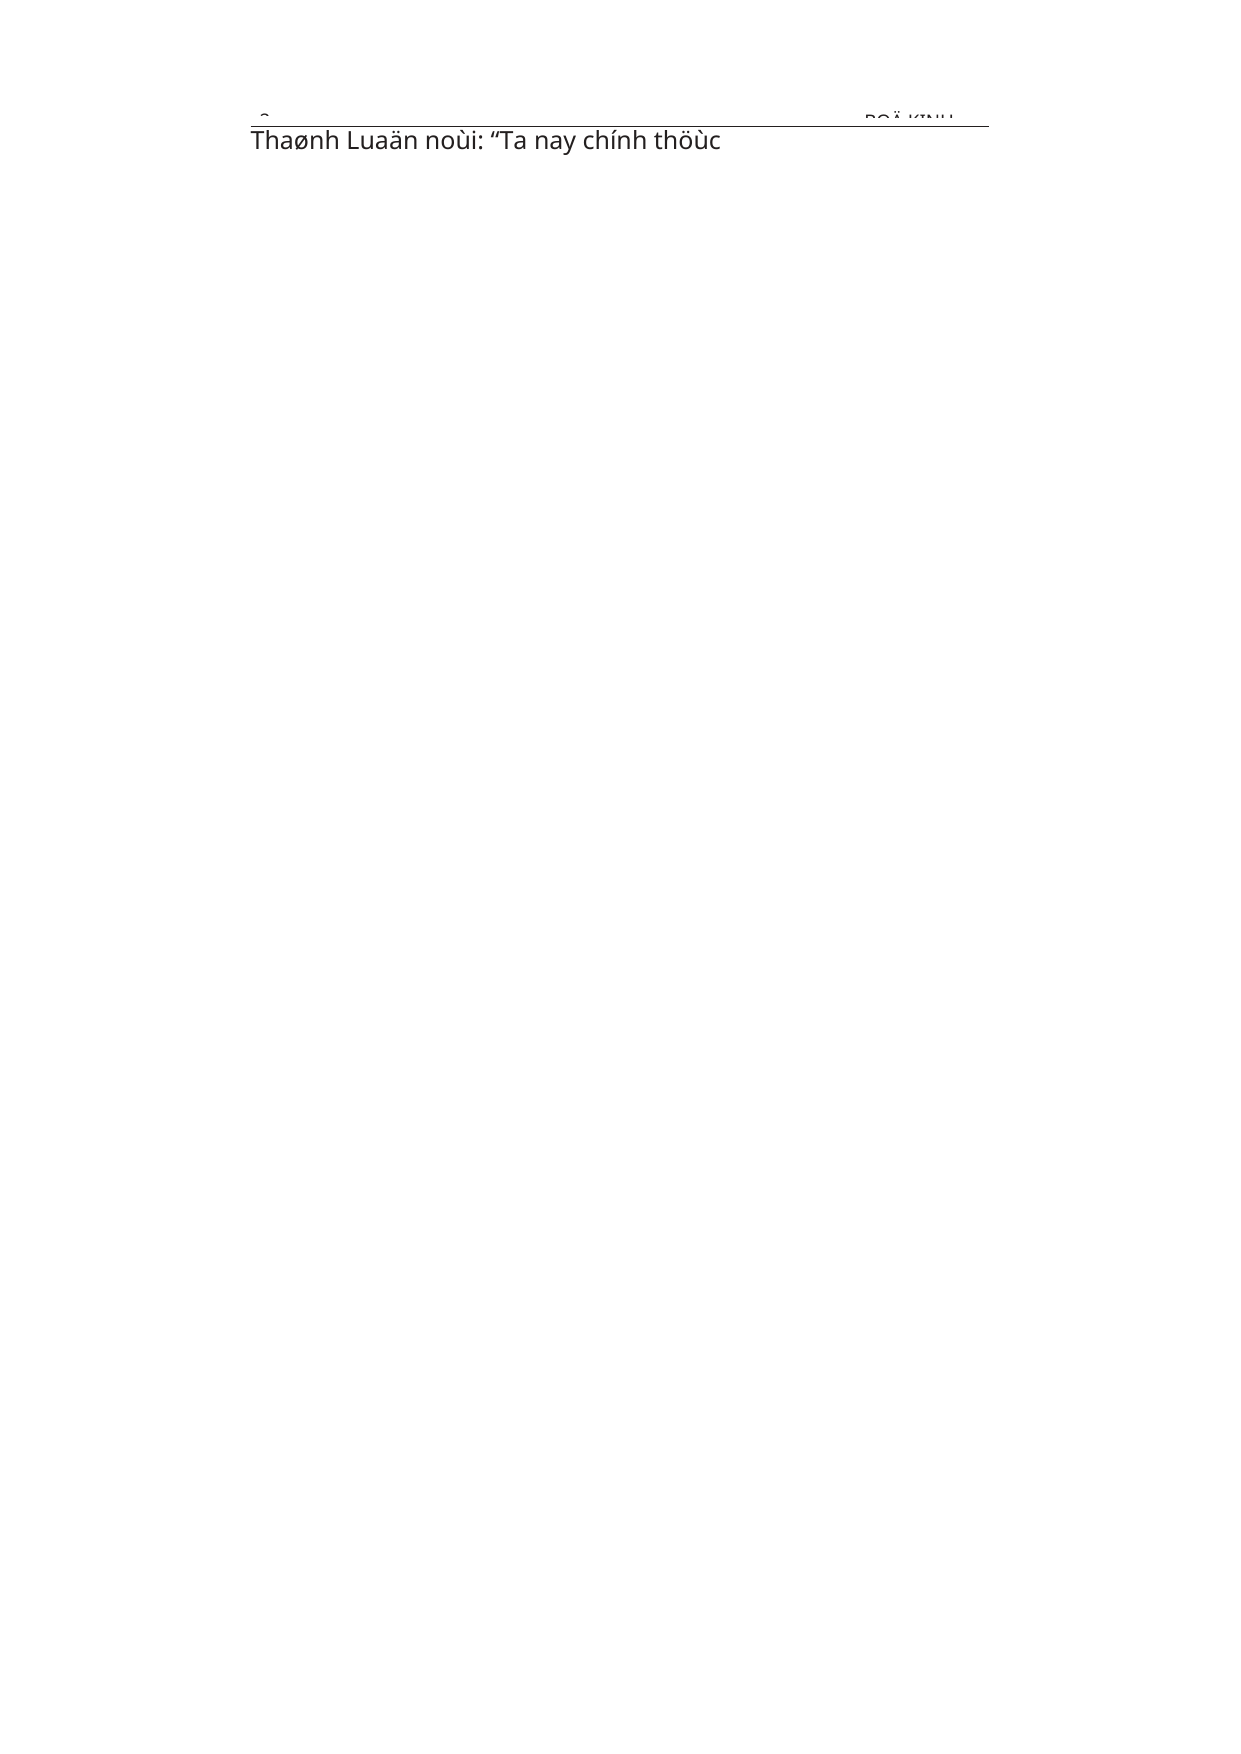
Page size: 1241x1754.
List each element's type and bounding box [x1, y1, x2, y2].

text [250, 125, 990, 156]
